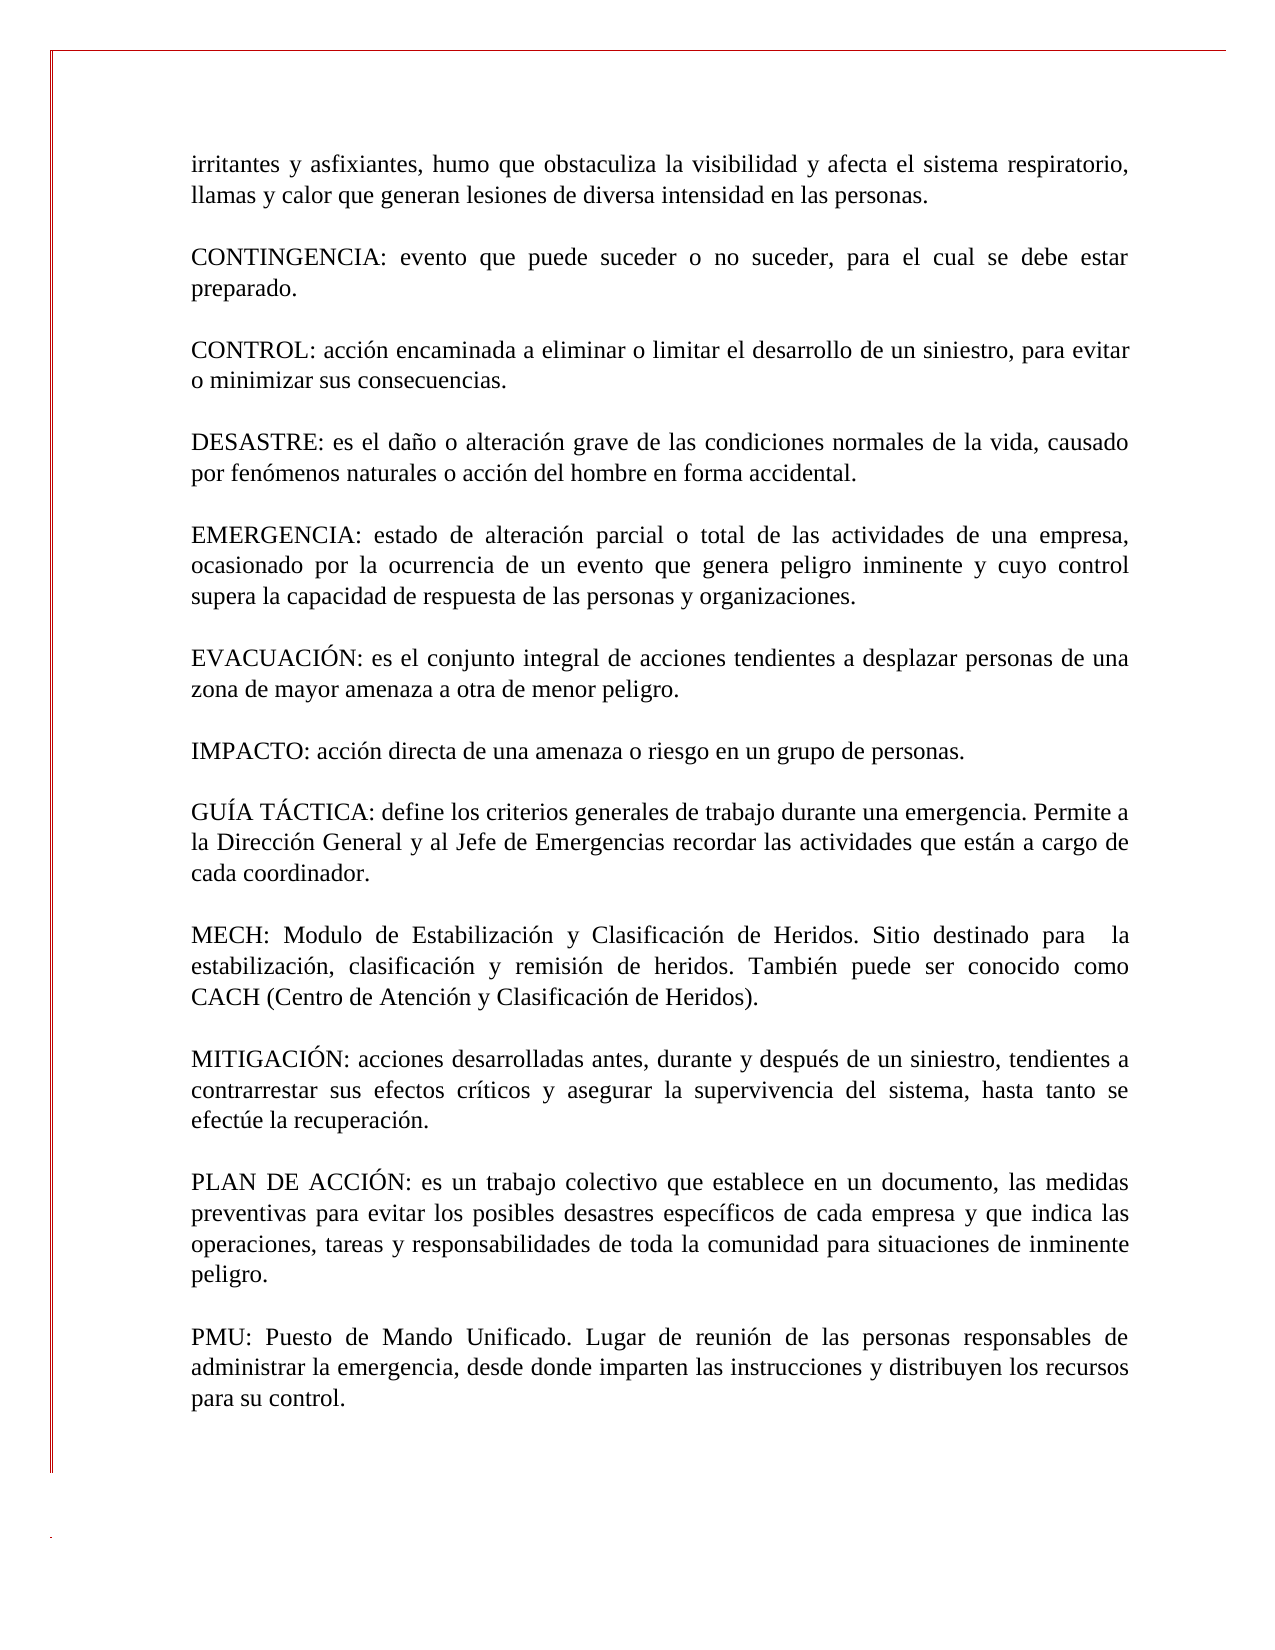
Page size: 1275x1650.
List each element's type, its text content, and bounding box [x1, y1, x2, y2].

text CONTROL: acción encaminada a eliminar o limitar el desarrollo de un siniestro, para evitar o minimizar sus consecuencias. [191, 335, 1129, 394]
text MITIGACIÓN: acciones desarrolladas antes, durante y después de un siniestro, tendientes a contrarrestar sus efectos críticos y asegurar la supervivencia del sistema, hasta tanto se efectúe la recuperación. [191, 1044, 1129, 1134]
text EVACUACIÓN: es el conjunto integral de acciones tendientes a desplazar personas de una zona de mayor amenaza a otra de menor peligro. [191, 643, 1129, 703]
text DESASTRE: es el daño o alteración grave de las condiciones normales de la vida, causado por fenómenos naturales o acción del hombre en forma accidental. [191, 427, 1129, 487]
text irritantes y asfixiantes, humo que obstaculiza la visibilidad y afecta el sistema respiratorio, llamas y calor que generan lesiones de diversa intensidad en las personas. [191, 149, 1129, 209]
text CONTINGENCIA: evento que puede suceder o no suceder, para el cual se debe estar preparado. [191, 242, 1129, 301]
text GUÍA TÁCTICA: define los criterios generales de trabajo durante una emergencia. Permite a la Dirección General y al Jefe de Emergencias recordar las actividades que están a cargo de cada coordinador. [191, 797, 1129, 887]
text PLAN DE ACCIÓN: es un trabajo colectivo que establece en un documento, las medidas preventivas para evitar los posibles desastres específicos de cada empresa y que indica las operaciones, tareas y responsabilidades de toda la comunidad para situaciones de inminente peligro. [191, 1167, 1129, 1288]
text MECH: Modulo de Estabilización y Clasificación de Heridos. Sitio destinado para la estabilización, clasificación y remisión de heridos. También puede ser conocido como CACH (Centro de Atención y Clasificación de Heridos). [191, 920, 1129, 1011]
text IMPACTO: acción directa de una amenaza o riesgo en un grupo de personas. [191, 736, 967, 764]
text EMERGENCIA: estado de alteración parcial o total de las actividades de una empresa, ocasionado por la ocurrencia de un evento que genera peligro inminente y cuyo control supera la capacidad de respuesta de las personas y organizaciones. [191, 520, 1129, 610]
text PMU: Puesto de Mando Unificado. Lugar de reunión de las personas responsables de administrar la emergencia, desde donde imparten las instrucciones y distribuyen los recursos para su control. [191, 1322, 1129, 1412]
